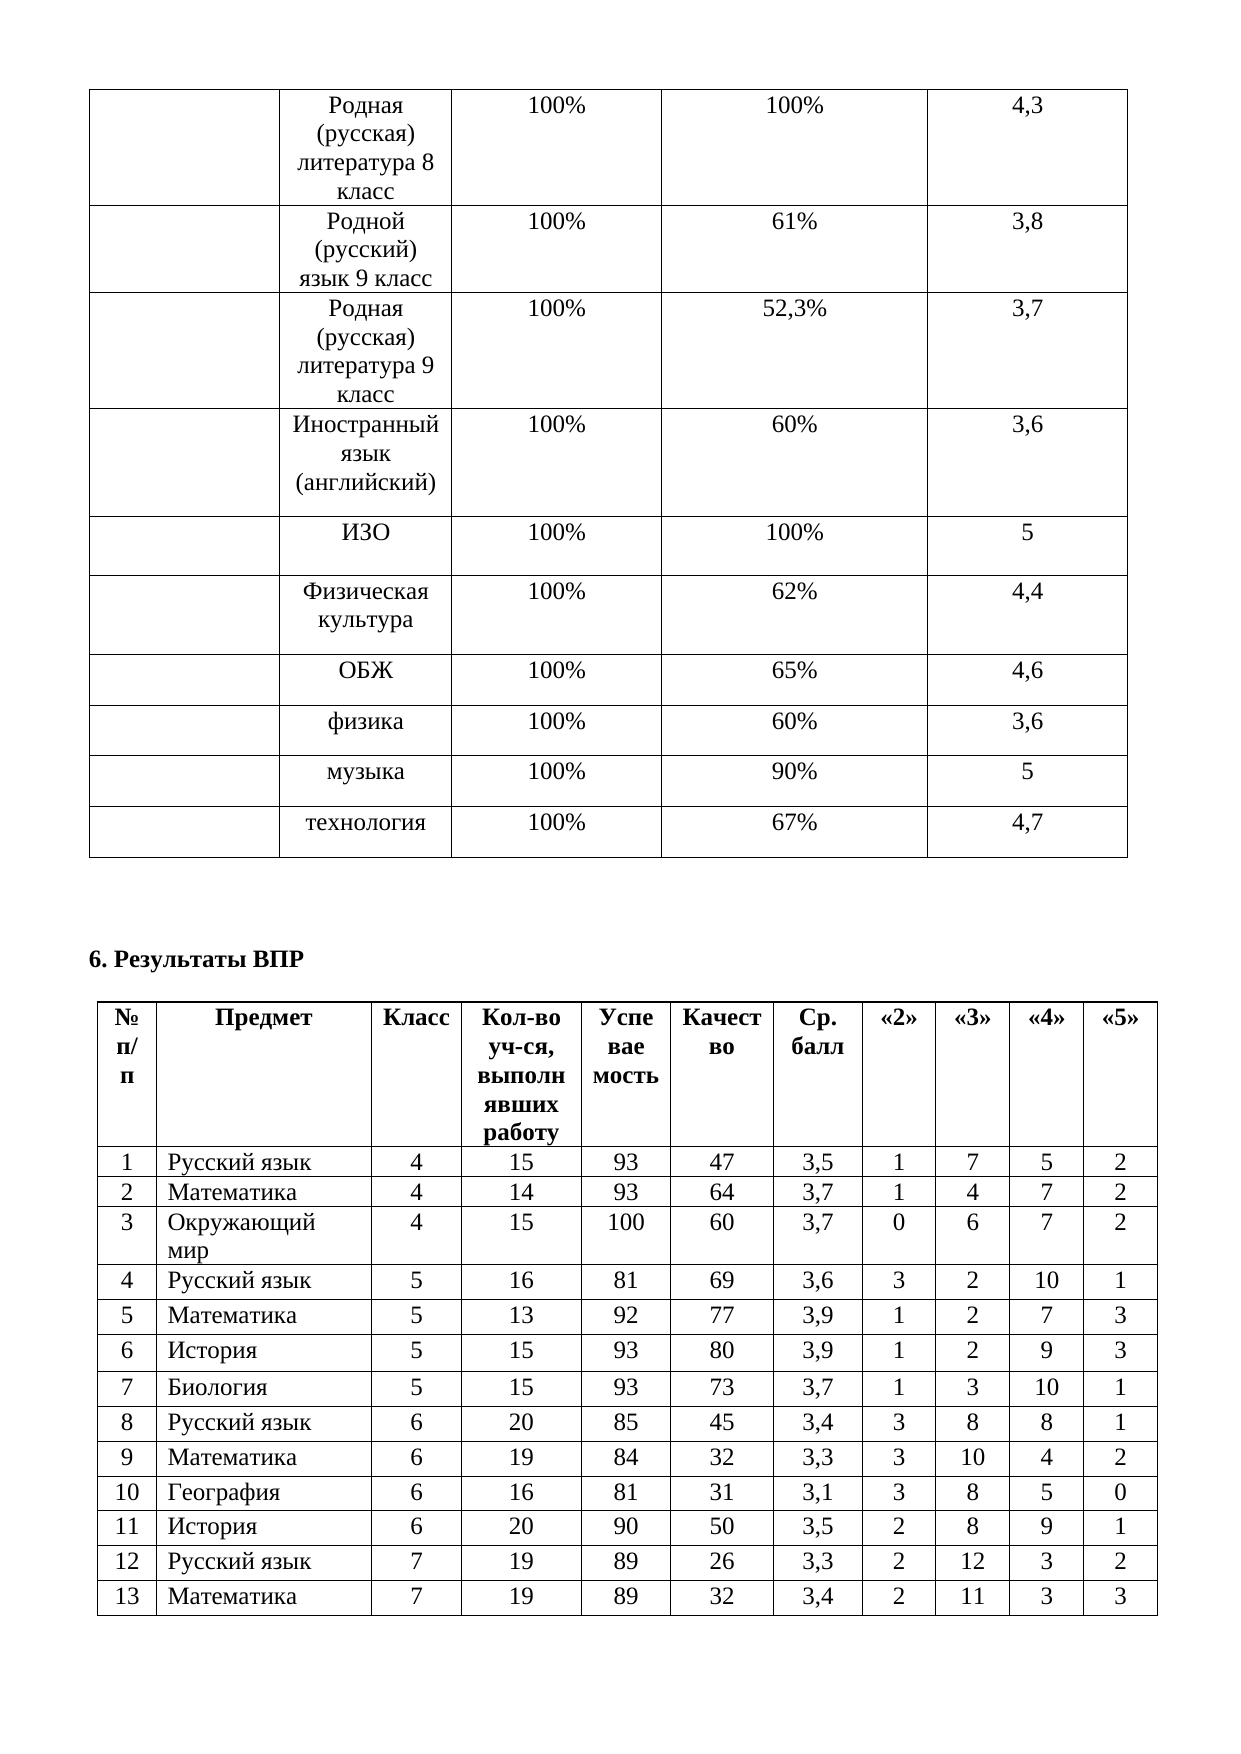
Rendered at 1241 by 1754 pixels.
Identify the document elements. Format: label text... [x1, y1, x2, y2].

table_cell 93 [582, 1147, 670, 1176]
table_cell 2 [936, 1265, 1009, 1299]
table_cell 3 [1084, 1581, 1157, 1615]
table_cell 6 [98, 1335, 156, 1371]
table_cell ОБЖ [280, 655, 451, 705]
table_header Ср. балл [774, 1003, 862, 1146]
table_cell 26 [671, 1546, 773, 1580]
table_cell Русский язык [157, 1147, 371, 1176]
table_cell 3 [1084, 1335, 1157, 1371]
table_cell 90 [582, 1511, 670, 1545]
table_cell 85 [582, 1407, 670, 1441]
table_cell 10 [1010, 1265, 1083, 1299]
table_cell 6 [372, 1407, 461, 1441]
table_cell 67% [662, 807, 927, 857]
table_cell [90, 293, 279, 408]
table_cell 61% [662, 206, 927, 292]
table_cell Русский язык [157, 1546, 371, 1580]
table_cell Родная (русская) литература 9 класс [280, 293, 451, 408]
table_cell 1 [98, 1147, 156, 1176]
table_cell 100% [452, 90, 661, 205]
table_cell 16 [462, 1477, 581, 1510]
table_cell 3,1 [774, 1477, 862, 1510]
table_cell 100% [452, 517, 661, 575]
text 6. Результаты ВПР [89, 944, 1166, 973]
table_cell 4,7 [928, 807, 1127, 857]
table_cell 20 [462, 1407, 581, 1441]
table_cell Биология [157, 1372, 371, 1406]
table_cell 2 [1084, 1546, 1157, 1580]
table_cell Русский язык [157, 1265, 371, 1299]
table_cell 7 [1010, 1207, 1083, 1264]
table_cell 3,7 [774, 1207, 862, 1264]
table_cell 3 [936, 1372, 1009, 1406]
table_cell 45 [671, 1407, 773, 1441]
table_cell 100% [662, 517, 927, 575]
table_cell 2 [863, 1511, 935, 1545]
table_cell География [157, 1477, 371, 1510]
table_cell 93 [582, 1372, 670, 1406]
table_cell 10 [936, 1442, 1009, 1476]
table_cell 4,3 [928, 90, 1127, 205]
table_cell 81 [582, 1265, 670, 1299]
table_cell 5 [372, 1372, 461, 1406]
table_cell 4 [1010, 1442, 1083, 1476]
table_cell 89 [582, 1546, 670, 1580]
table_cell Математика [157, 1300, 371, 1334]
table_cell 3,5 [774, 1511, 862, 1545]
table_cell 2 [863, 1546, 935, 1580]
table_cell 100% [452, 756, 661, 806]
table_header Класс [372, 1003, 461, 1146]
table_cell 1 [863, 1372, 935, 1406]
table_cell 69 [671, 1265, 773, 1299]
table_cell 4 [372, 1147, 461, 1176]
table_cell 5 [1010, 1477, 1083, 1510]
table_cell 4 [372, 1207, 461, 1264]
table_cell 3 [863, 1477, 935, 1510]
table_cell [90, 206, 279, 292]
table_header Качество [671, 1003, 773, 1146]
table_cell [90, 576, 279, 654]
table_cell 3,7 [774, 1177, 862, 1206]
table_cell 2 [863, 1581, 935, 1615]
table_cell 6 [372, 1477, 461, 1510]
table_header Предмет [157, 1003, 371, 1146]
table_cell 2 [1084, 1147, 1157, 1176]
table_cell 100% [452, 206, 661, 292]
table_cell 19 [462, 1546, 581, 1580]
table_cell Иностранный язык (английский) [280, 409, 451, 516]
table_cell 10 [98, 1477, 156, 1510]
table_cell 89 [582, 1581, 670, 1615]
table_cell 90% [662, 756, 927, 806]
table_cell Родной (русский) язык 9 класс [280, 206, 451, 292]
table_cell 52,3% [662, 293, 927, 408]
table_cell Математика [157, 1581, 371, 1615]
table_cell 50 [671, 1511, 773, 1545]
table_cell 7 [372, 1546, 461, 1580]
table_cell 1 [1084, 1372, 1157, 1406]
table_cell ИЗО [280, 517, 451, 575]
table_cell 3,9 [774, 1335, 862, 1371]
table_cell [90, 517, 279, 575]
table_cell 32 [671, 1581, 773, 1615]
table_cell [90, 655, 279, 705]
table_cell 31 [671, 1477, 773, 1510]
table_cell 19 [462, 1581, 581, 1615]
table_cell 5 [928, 756, 1127, 806]
table_cell 84 [582, 1442, 670, 1476]
table_cell Математика [157, 1177, 371, 1206]
table_cell 100% [452, 655, 661, 705]
table_cell 8 [98, 1407, 156, 1441]
table_cell 2 [1084, 1207, 1157, 1264]
table_cell 4 [936, 1177, 1009, 1206]
table_cell 100% [452, 706, 661, 755]
table_cell 60% [662, 409, 927, 516]
table_header Кол-во уч-ся, выполнявших работу [462, 1003, 581, 1146]
table_cell Окружающий мир [157, 1207, 371, 1264]
table_cell 77 [671, 1300, 773, 1334]
table_cell 7 [372, 1581, 461, 1615]
table_cell 6 [372, 1511, 461, 1545]
table_cell 2 [1084, 1442, 1157, 1476]
table_cell 93 [582, 1177, 670, 1206]
table_cell [90, 807, 279, 857]
table_header «2» [863, 1003, 935, 1146]
table_cell 100 [582, 1207, 670, 1264]
table_cell 2 [936, 1300, 1009, 1334]
table_cell Русский язык [157, 1407, 371, 1441]
table_cell 8 [936, 1477, 1009, 1510]
table_cell 6 [936, 1207, 1009, 1264]
table_cell Родная (русская) литература 8 класс [280, 90, 451, 205]
table_cell [90, 756, 279, 806]
table_cell 5 [372, 1335, 461, 1371]
table_cell 92 [582, 1300, 670, 1334]
table_cell 3,7 [774, 1372, 862, 1406]
table_header «5» [1084, 1003, 1157, 1146]
table_cell 0 [863, 1207, 935, 1264]
table_cell 60% [662, 706, 927, 755]
table_cell Физическая культура [280, 576, 451, 654]
table_cell 13 [98, 1581, 156, 1615]
table_cell 47 [671, 1147, 773, 1176]
table_cell 3 [1010, 1581, 1083, 1615]
table_cell 5 [98, 1300, 156, 1334]
table_cell [90, 409, 279, 516]
table_cell 32 [671, 1442, 773, 1476]
table_header «3» [936, 1003, 1009, 1146]
table_cell 13 [462, 1300, 581, 1334]
table_cell 5 [372, 1300, 461, 1334]
table_cell 5 [372, 1265, 461, 1299]
table_cell 10 [1010, 1372, 1083, 1406]
table_cell 20 [462, 1511, 581, 1545]
table_cell 9 [1010, 1335, 1083, 1371]
table_cell 11 [936, 1581, 1009, 1615]
table_cell Математика [157, 1442, 371, 1476]
table_cell 3 [863, 1407, 935, 1441]
table_cell технология [280, 807, 451, 857]
table_cell 0 [1084, 1477, 1157, 1510]
table_cell 5 [1010, 1147, 1083, 1176]
table_cell 100% [452, 409, 661, 516]
table_cell 6 [372, 1442, 461, 1476]
table_cell 1 [1084, 1407, 1157, 1441]
table_cell [90, 90, 279, 205]
table_cell 1 [863, 1147, 935, 1176]
table_cell 3,3 [774, 1546, 862, 1580]
table_cell 4,6 [928, 655, 1127, 705]
table_cell 14 [462, 1177, 581, 1206]
table_cell 8 [1010, 1407, 1083, 1441]
table_cell 7 [98, 1372, 156, 1406]
table_cell 1 [863, 1335, 935, 1371]
table_cell [90, 706, 279, 755]
table_cell 9 [1010, 1511, 1083, 1545]
table_cell 7 [1010, 1300, 1083, 1334]
table_cell 4 [372, 1177, 461, 1206]
table_cell 3,7 [928, 293, 1127, 408]
table_cell 3,6 [774, 1265, 862, 1299]
table_cell 7 [1010, 1177, 1083, 1206]
table_cell 5 [928, 517, 1127, 575]
table_cell 100% [662, 90, 927, 205]
table_cell 1 [863, 1177, 935, 1206]
table_cell 3,4 [774, 1581, 862, 1615]
table_cell 1 [1084, 1265, 1157, 1299]
table_cell 12 [98, 1546, 156, 1580]
table_cell 15 [462, 1372, 581, 1406]
table_header № п/п [98, 1003, 156, 1146]
table_cell История [157, 1511, 371, 1545]
table_cell 8 [936, 1407, 1009, 1441]
table_cell 100% [452, 807, 661, 857]
table_cell 4 [98, 1265, 156, 1299]
table_cell 73 [671, 1372, 773, 1406]
table_cell 3,5 [774, 1147, 862, 1176]
table_header Успевае мость [582, 1003, 670, 1146]
table_cell 3,3 [774, 1442, 862, 1476]
table_cell 15 [462, 1335, 581, 1371]
table_cell музыка [280, 756, 451, 806]
table_cell 15 [462, 1147, 581, 1176]
table_cell 3 [863, 1265, 935, 1299]
table_cell 3,6 [928, 706, 1127, 755]
table_cell 8 [936, 1511, 1009, 1545]
table_cell 65% [662, 655, 927, 705]
table_cell 81 [582, 1477, 670, 1510]
table_cell 60 [671, 1207, 773, 1264]
table_cell 3 [98, 1207, 156, 1264]
table_cell 11 [98, 1511, 156, 1545]
table_cell 2 [98, 1177, 156, 1206]
table_cell 19 [462, 1442, 581, 1476]
table_cell 15 [462, 1207, 581, 1264]
table_cell 1 [1084, 1511, 1157, 1545]
table_cell 2 [936, 1335, 1009, 1371]
table_cell 16 [462, 1265, 581, 1299]
table_cell 3,8 [928, 206, 1127, 292]
table_cell 12 [936, 1546, 1009, 1580]
table_cell физика [280, 706, 451, 755]
table_cell 1 [863, 1300, 935, 1334]
table_cell 3,4 [774, 1407, 862, 1441]
table_cell 80 [671, 1335, 773, 1371]
table_cell 3,9 [774, 1300, 862, 1334]
table_cell 93 [582, 1335, 670, 1371]
table_cell 100% [452, 293, 661, 408]
table_cell 64 [671, 1177, 773, 1206]
table_cell 62% [662, 576, 927, 654]
table_cell 2 [1084, 1177, 1157, 1206]
table_cell 3 [1084, 1300, 1157, 1334]
table_cell 4,4 [928, 576, 1127, 654]
table_cell 7 [936, 1147, 1009, 1176]
table_cell 3 [863, 1442, 935, 1476]
table_cell 9 [98, 1442, 156, 1476]
table_header «4» [1010, 1003, 1083, 1146]
table_cell 3,6 [928, 409, 1127, 516]
table_cell 100% [452, 576, 661, 654]
table_cell 3 [1010, 1546, 1083, 1580]
table_cell История [157, 1335, 371, 1371]
